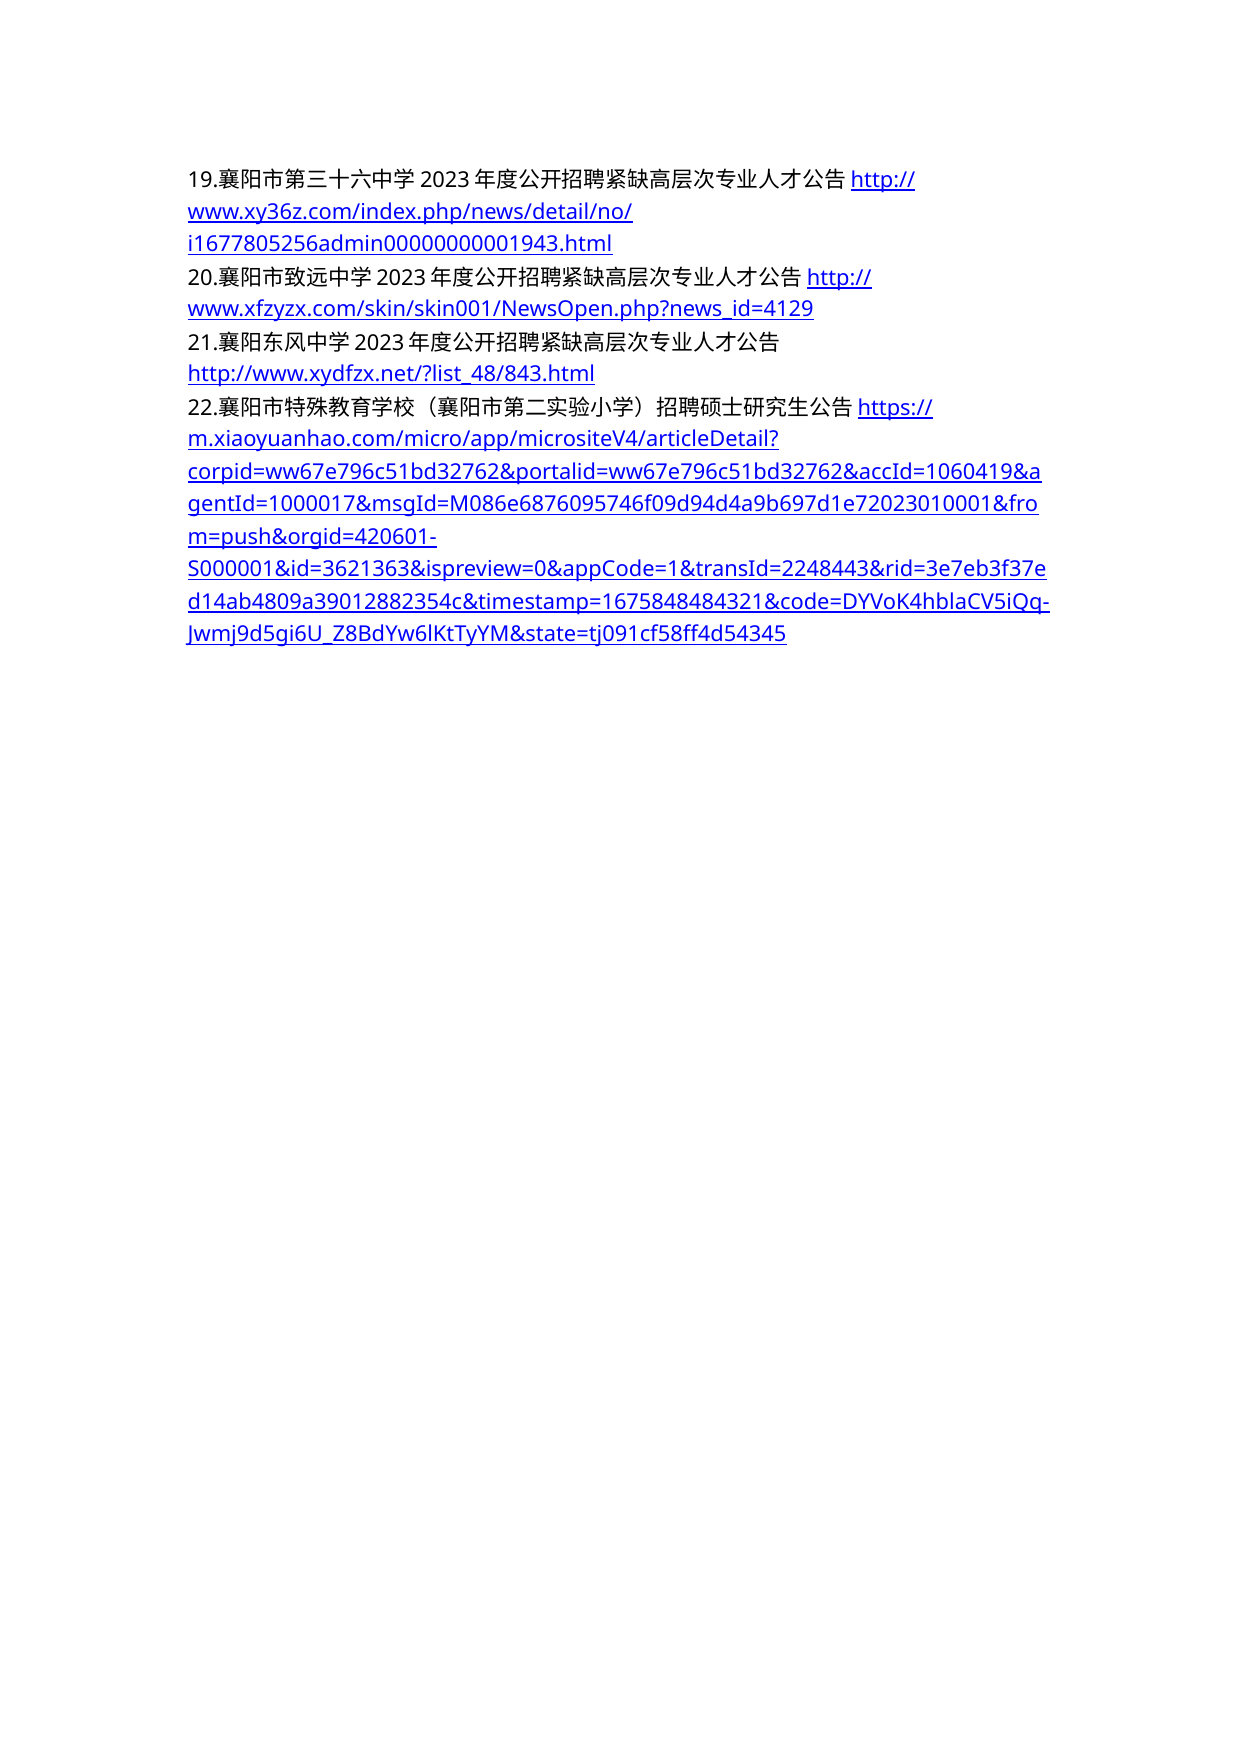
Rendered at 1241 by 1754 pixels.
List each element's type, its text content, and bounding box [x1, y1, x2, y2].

text 22.襄阳市特殊教育学校（襄阳市第二实验小学）招聘硕士研究生公告https://m.xiaoyuanhao.com/micro/app/micrositeV4/articleDetail?corpid=ww67e796c51bd32762&portalid=ww67e796c51bd32762&accId=1060419&agentId=1000017&msgId=M086e6876095746f09d94d4a9b697d1e72023010001&from=push&orgid=420601-S000001&id=3621363&ispreview=0&appCode=1&transId=2248443&rid=3e7eb3f37ed14ab4809a39012882354c&timestamp=1675848484321&code=DYVoK4hblaCV5iQq-Jwmj9d5gi6U_Z8BdYw6lKtTyYM&state=tj091cf58ff4d54345 [187, 389, 1053, 649]
text 21.襄阳东风中学2023年度公开招聘紧缺高层次专业人才公告 [187, 324, 1053, 357]
text 19.襄阳市第三十六中学2023年度公开招聘紧缺高层次专业人才公告http://www.xy36z.com/index.php/news/detail/no/i1677805256admin00000000001943.html [187, 162, 1053, 259]
text http://www.xydfzx.net/?list_48/843.html [187, 357, 1053, 389]
text 20.襄阳市致远中学2023年度公开招聘紧缺高层次专业人才公告http://www.xfzyzx.com/skin/skin001/NewsOpen.php?news_id=4129 [187, 259, 1053, 324]
